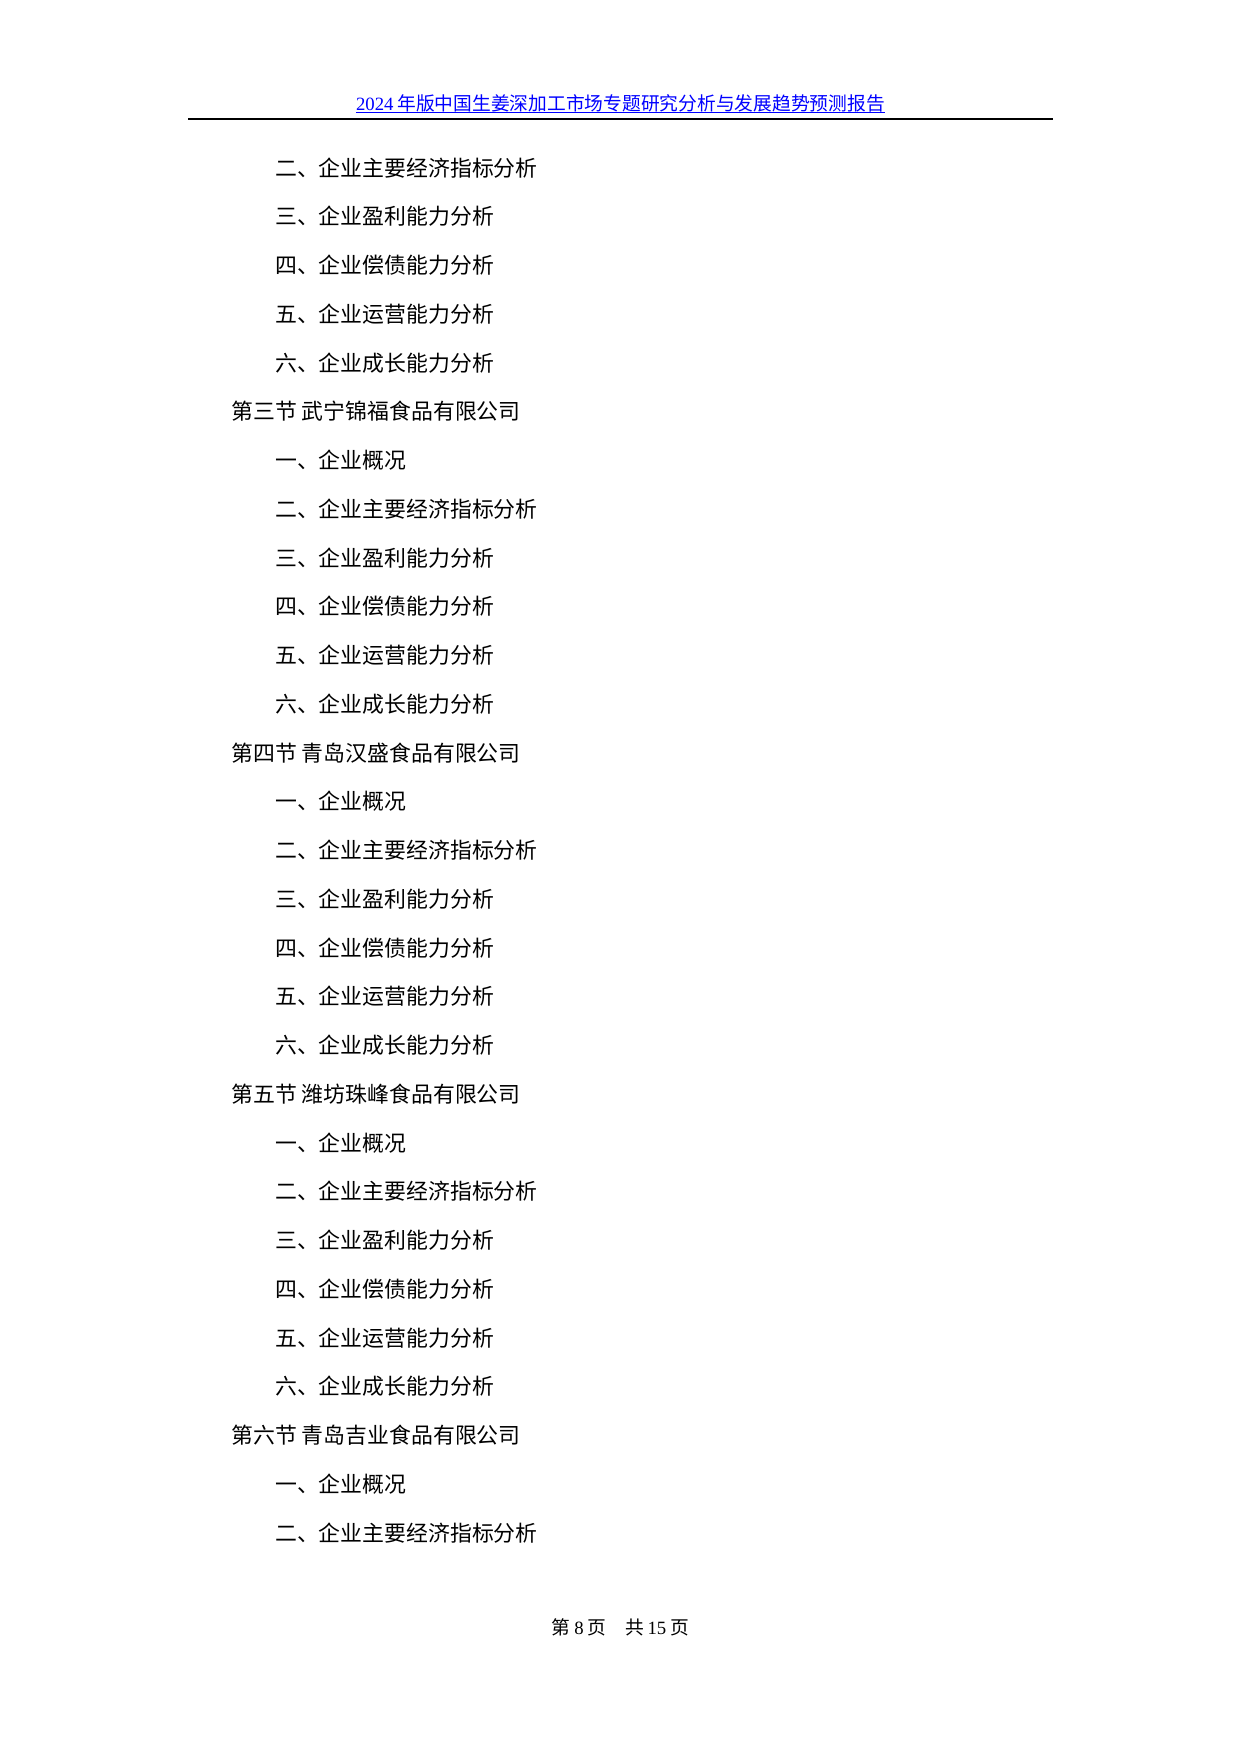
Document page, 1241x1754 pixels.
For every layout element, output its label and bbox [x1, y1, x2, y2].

text [187, 150, 1053, 1548]
